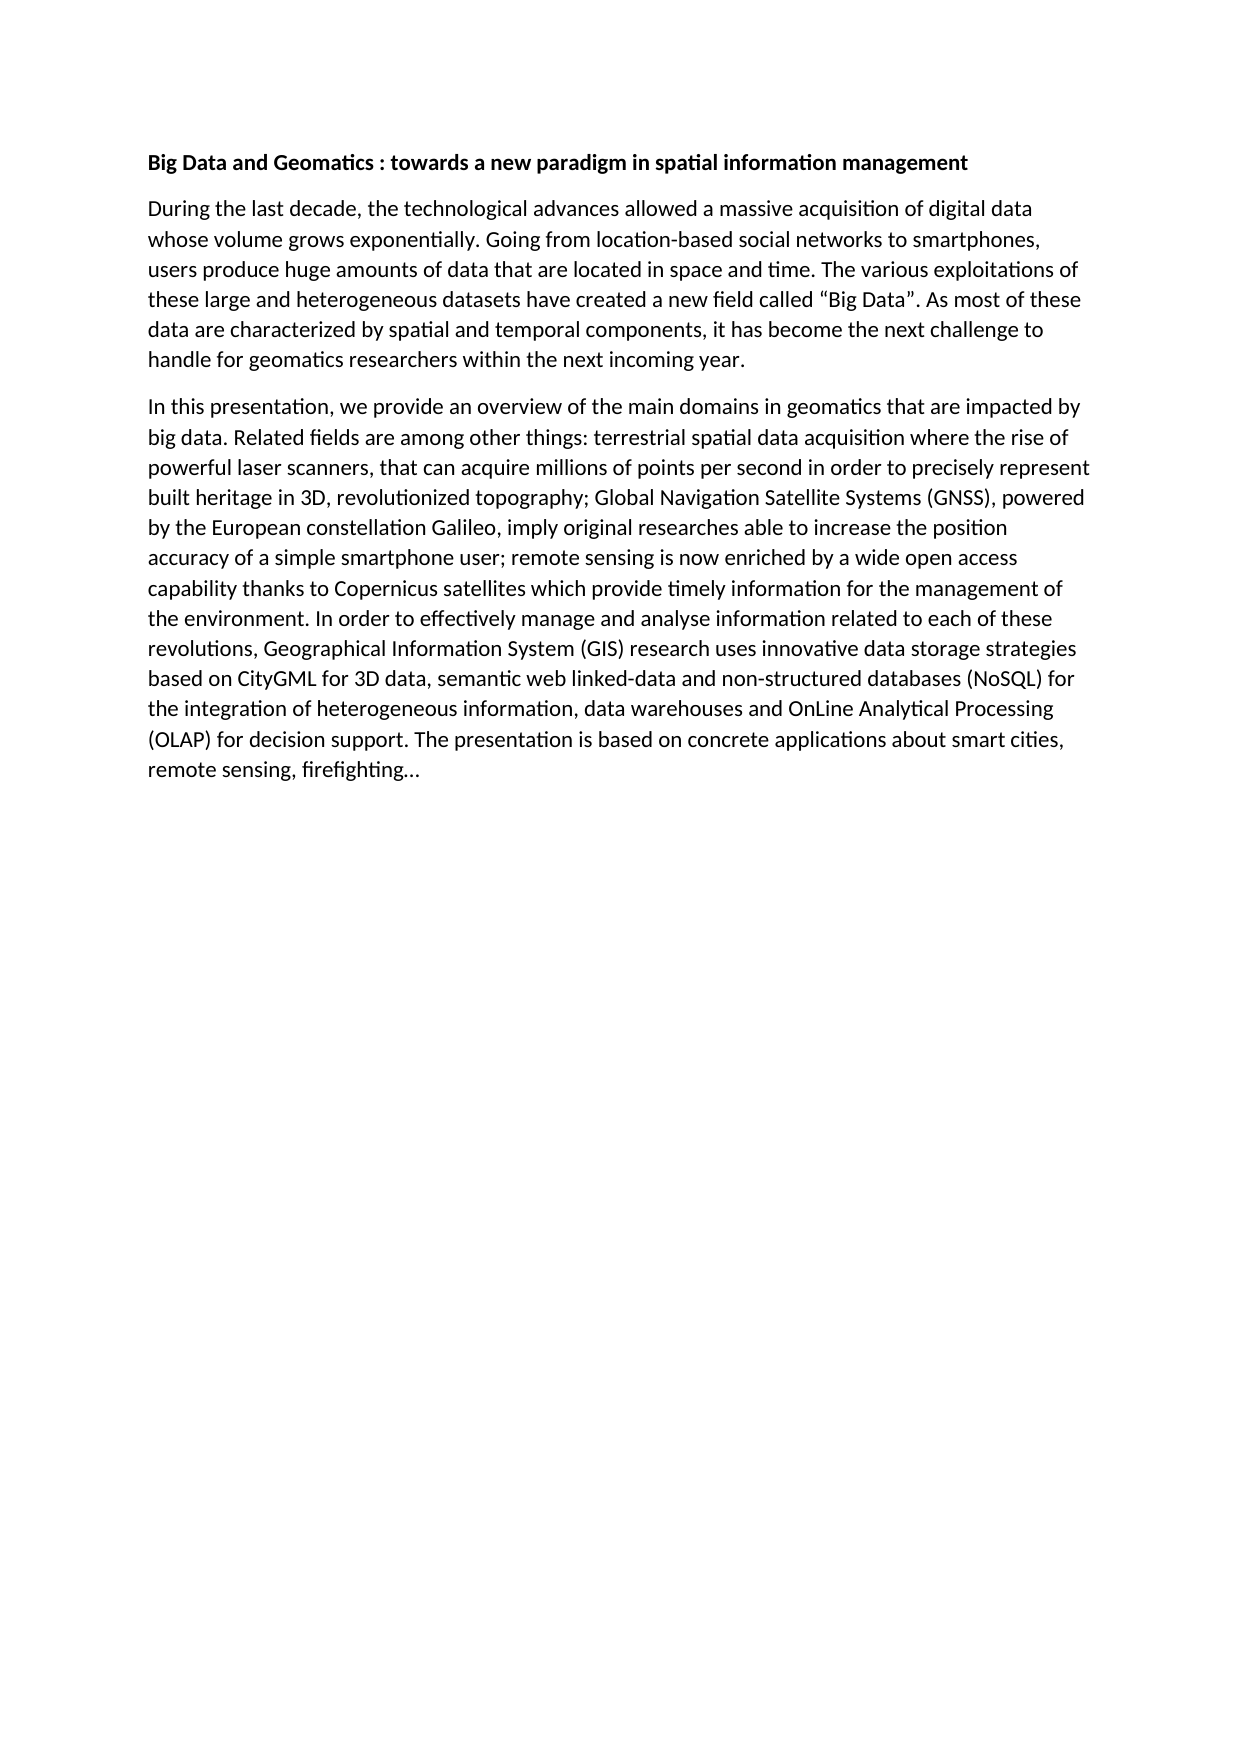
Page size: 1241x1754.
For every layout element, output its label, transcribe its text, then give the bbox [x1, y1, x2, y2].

text In this presentation, we provide an overview of the main domains in geomatics that are impacted by big data. Related fields are among other things: terrestrial spatial data acquisition where the rise of powerful laser scanners, that can acquire millions of points per second in order to precisely represent built heritage in 3D, revolutionized topography; Global Navigation Satellite Systems (GNSS), powered by the European constellation Galileo, imply original researches able to increase the position accuracy of a simple smartphone user; remote sensing is now enriched by a wide open access capability thanks to Copernicus satellites which provide timely information for the management of the environment. In order to effectively manage and analyse information related to each of these revolutions, Geographical Information System (GIS) research uses innovative data storage strategies based on CityGML for 3D data, semantic web linked-data and non-structured databases (NoSQL) for the integration of heterogeneous information, data warehouses and OnLine Analytical Processing (OLAP) for decision support. The presentation is based on concrete applications about smart cities, remote sensing, firefighting… [148, 392, 1093, 783]
text During the last decade, the technological advances allowed a massive acquisition of digital data whose volume grows exponentially. Going from location-based social networks to smartphones, users produce huge amounts of data that are located in space and time. The various exploitations of these large and heterogeneous datasets have created a new field called “Big Data”. As most of these data are characterized by spatial and temporal components, it has become the next challenge to handle for geomatics researchers within the next incoming year. [148, 194, 1093, 373]
text Big Data and Geomatics : towards a new paradigm in spatial information management [148, 148, 1093, 176]
